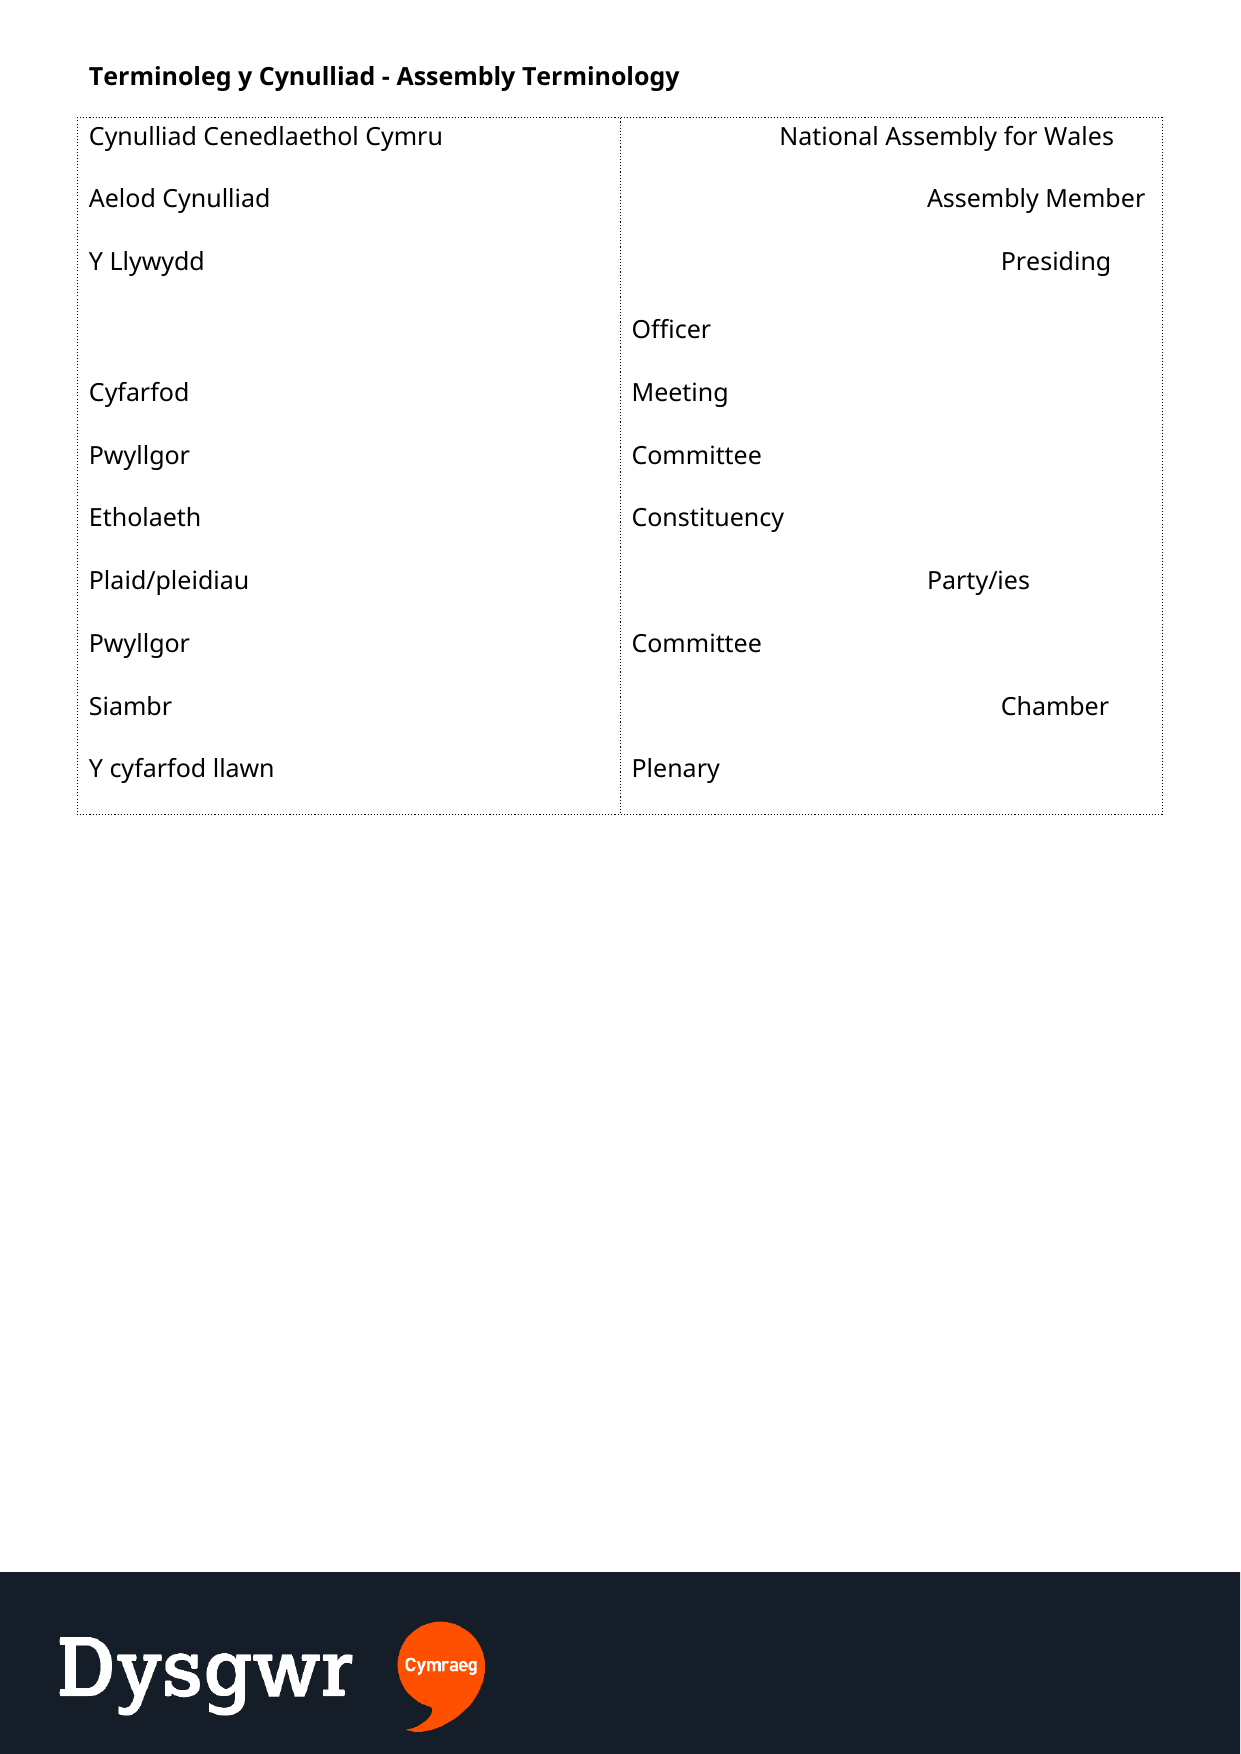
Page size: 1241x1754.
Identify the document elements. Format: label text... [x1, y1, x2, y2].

table_cell Pwyllgor [78, 437, 620, 500]
table_cell Aelod Cynulliad [78, 181, 620, 244]
table_cell Siambr [78, 688, 620, 751]
table_cell Committee [620, 437, 1163, 500]
table_cell Cyfarfod [78, 375, 620, 437]
table_cell Etholaeth [78, 500, 620, 563]
table_cell Y cyfarfod llawn [78, 751, 620, 813]
text Terminoleg y Cynulliad - Assembly Terminology [89, 59, 1152, 93]
table_header Cynulliad Cenedlaethol Cymru [78, 117, 620, 181]
table_cell Plaid/pleidiau [78, 563, 620, 625]
table_cell Chamber [620, 688, 1163, 751]
table_cell Party/ies [620, 563, 1163, 625]
table_cell Pwyllgor [78, 625, 620, 688]
table_cell Meeting [620, 375, 1163, 437]
table_header National Assembly for Wales [620, 117, 1163, 181]
table_cell Assembly Member [620, 181, 1163, 244]
table_cell Y Llywydd [78, 244, 620, 374]
table_cell Constituency [620, 500, 1163, 563]
table_cell Committee [620, 625, 1163, 688]
table_cell Presiding Officer [620, 244, 1163, 374]
table_cell Plenary [620, 751, 1163, 813]
picture [0, 1565, 1241, 1754]
